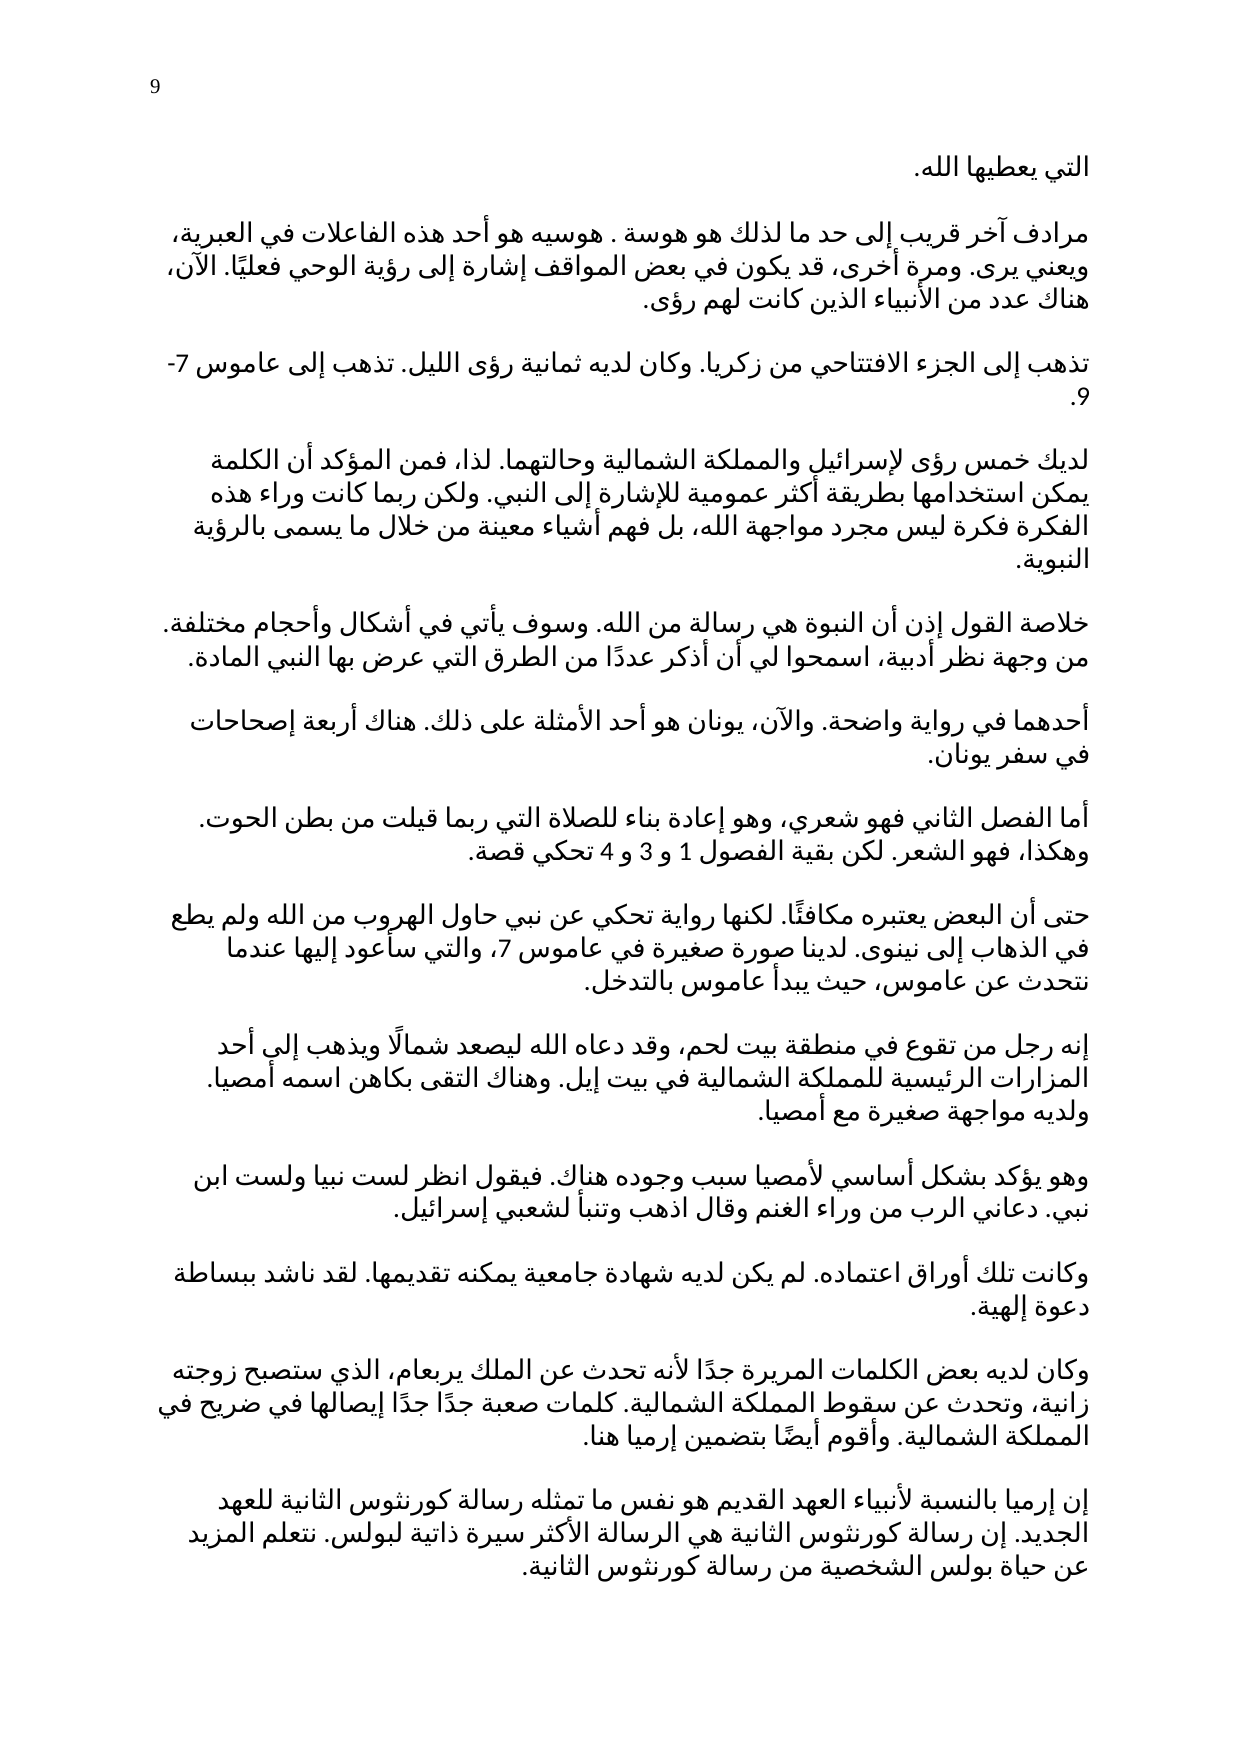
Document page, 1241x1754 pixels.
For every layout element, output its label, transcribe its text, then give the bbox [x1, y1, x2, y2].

text خلاصة القول إذن أن النبوة هي رسالة من الله. وسوف يأتي في أشكال وأحجام مختلفة. من وجهة نظر أدبية، اسمحوا لي أن أذكر عددًا من الطرق التي عرض بها النبي المادة. [150, 607, 1090, 673]
text أحدهما في رواية واضحة. والآن، يونان هو أحد الأمثلة على ذلك. هناك أربعة إصحاحات في سفر يونان. [150, 704, 1090, 770]
text وكانت تلك أوراق اعتماده. لم يكن لديه شهادة جامعية يمكنه تقديمها. لقد ناشد ببساطة دعوة إلهية. [150, 1256, 1090, 1322]
text لديك خمس رؤى لإسرائيل والمملكة الشمالية وحالتهما. لذا، فمن المؤكد أن الكلمة يمكن استخدامها بطريقة أكثر عمومية للإشارة إلى النبي. ولكن ربما كانت وراء هذه الفكرة فكرة ليس مجرد مواجهة الله، بل فهم أشياء معينة من خلال ما يسمى بالرؤية النبوية. [150, 443, 1090, 576]
text حتى أن البعض يعتبره مكافئًا. لكنها رواية تحكي عن نبي حاول الهروب من الله ولم يطع في الذهاب إلى نينوى. لدينا صورة صغيرة في عاموس 7، والتي سأعود إليها عندما نتحدث عن عاموس، حيث يبدأ عاموس بالتدخل. [150, 898, 1090, 997]
text إنه رجل من تقوع في منطقة بيت لحم، وقد دعاه الله ليصعد شمالًا ويذهب إلى أحد المزارات الرئيسية للمملكة الشمالية في بيت إيل. وهناك التقى بكاهن اسمه أمصيا. ولديه مواجهة صغيرة مع أمصيا. [150, 1028, 1090, 1127]
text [150, 150, 1090, 315]
text وكان لديه بعض الكلمات المريرة جدًا لأنه تحدث عن الملك يربعام، الذي ستصبح زوجته زانية، وتحدث عن سقوط المملكة الشمالية. كلمات صعبة جدًا جدًا إيصالها في ضريح في المملكة الشمالية. وأقوم أيضًا بتضمين إرميا هنا. [150, 1353, 1090, 1452]
text أما الفصل الثاني فهو شعري، وهو إعادة بناء للصلاة التي ربما قيلت من بطن الحوت. وهكذا، فهو الشعر. لكن بقية الفصول 1 و 3 و 4 تحكي قصة. [150, 801, 1090, 867]
text تذهب إلى الجزء الافتتاحي من زكريا. وكان لديه ثمانية رؤى الليل. تذهب إلى عاموس 7-9. [150, 346, 1090, 412]
text إن إرميا بالنسبة لأنبياء العهد القديم هو نفس ما تمثله رسالة كورنثوس الثانية للعهد الجديد. إن رسالة كورنثوس الثانية هي الرسالة الأكثر سيرة ذاتية لبولس. نتعلم المزيد عن حياة بولس الشخصية من رسالة كورنثوس الثانية. [150, 1483, 1090, 1582]
text وهو يؤكد بشكل أساسي لأمصيا سبب وجوده هناك. فيقول انظر لست نبيا ولست ابن نبي. دعاني الرب من وراء الغنم وقال اذهب وتنبأ لشعبي إسرائيل. [150, 1159, 1090, 1225]
